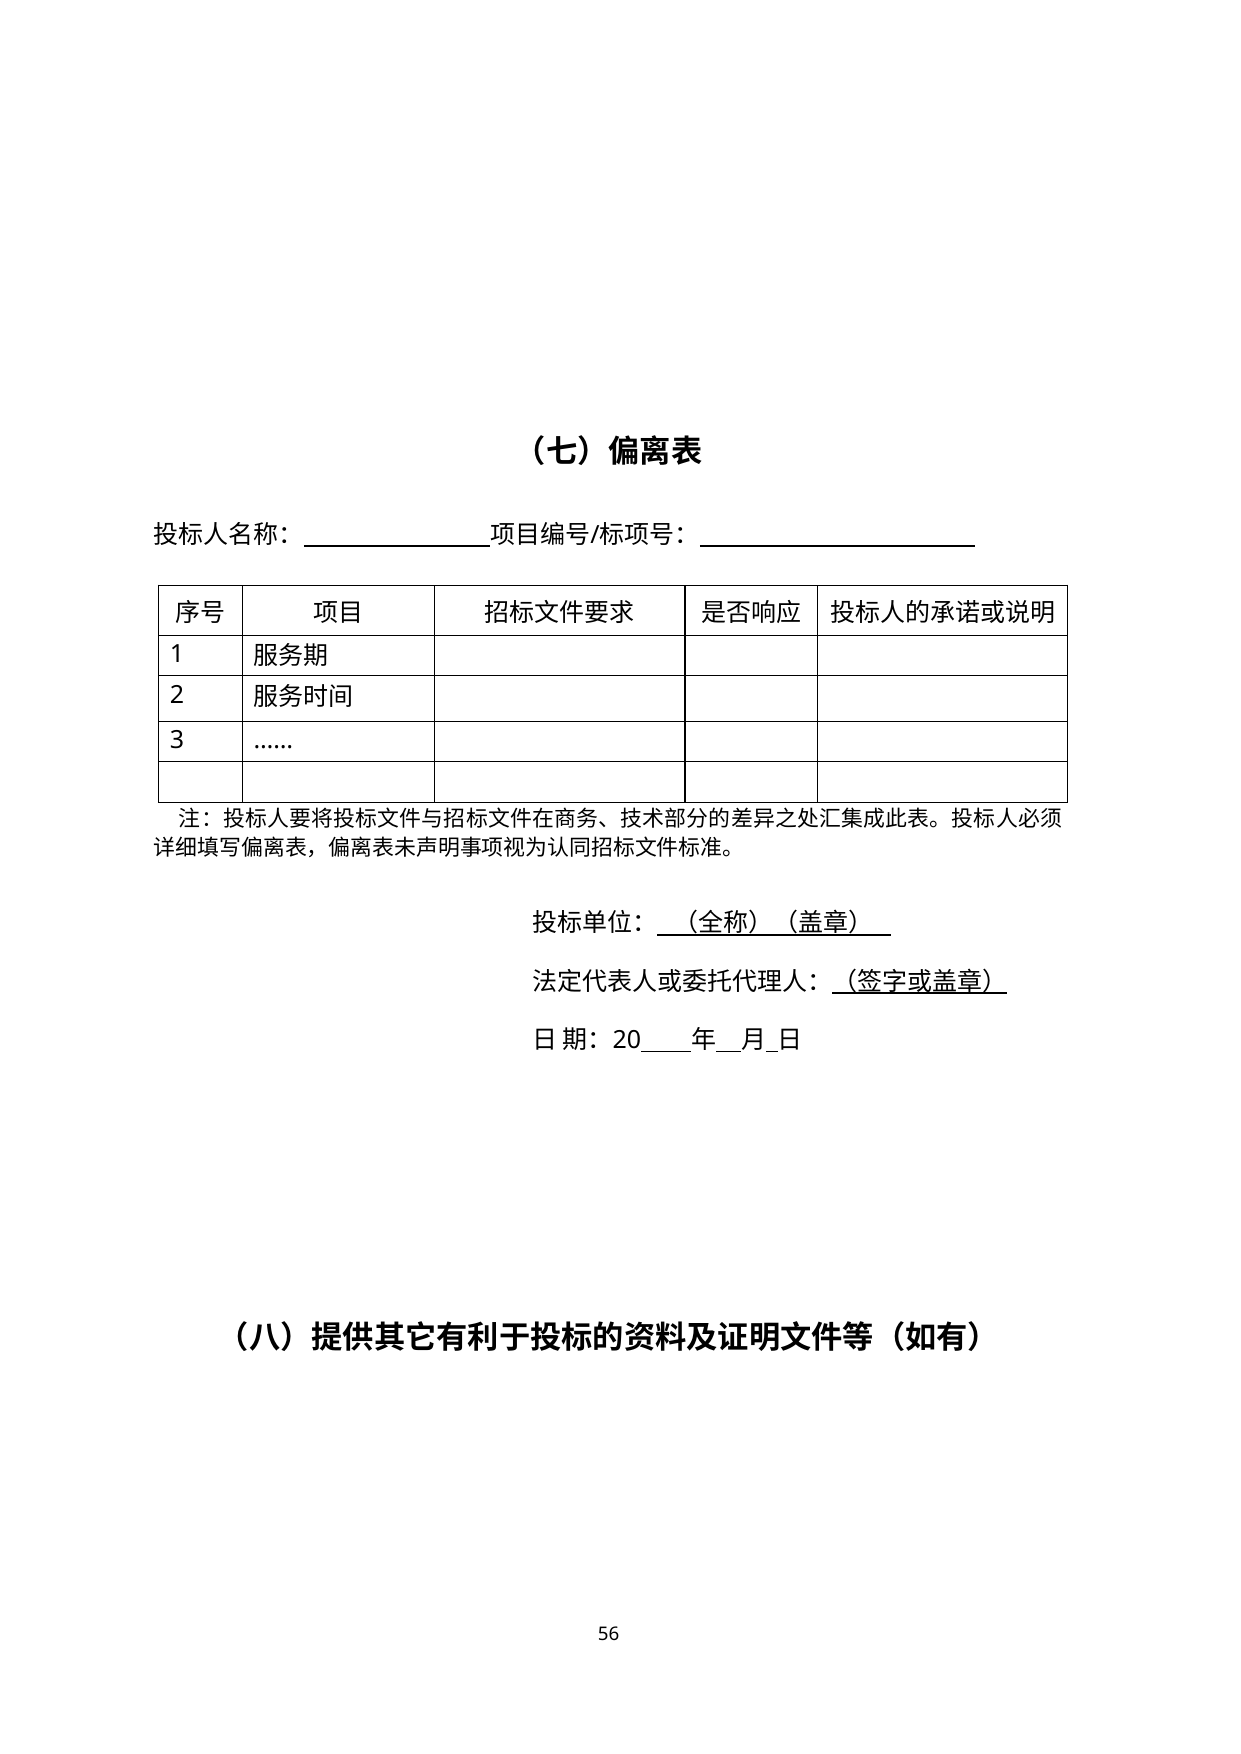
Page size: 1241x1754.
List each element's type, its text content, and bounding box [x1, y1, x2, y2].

table_cell 1 [159, 636, 242, 675]
table_header 项目 [243, 586, 434, 634]
text 日 期：20 年 月 日 [482, 1012, 1063, 1058]
table_cell [435, 722, 684, 761]
table_cell 2 [159, 676, 242, 721]
table_cell [686, 636, 817, 675]
text （八）提供其它有利于投标的资料及证明文件等（如有） [153, 1312, 1063, 1357]
table_cell [818, 636, 1067, 675]
table_cell [818, 676, 1067, 721]
table_cell [818, 762, 1067, 802]
text 法定代表人或委托代理人：（签字或盖章） [482, 953, 1063, 999]
table_cell 服务时间 [243, 676, 434, 721]
text 投标单位： （全称）（盖章） [482, 895, 1063, 941]
table_cell [159, 762, 242, 802]
table_header 招标文件要求 [435, 586, 684, 634]
text 投标人名称： 项目编号/标项号： [153, 514, 1063, 551]
text 注：投标人要将投标文件与招标文件在商务、技术部分的差异之处汇集成此表。投标人必须详细填写偏离表，偏离表未声明事项视为认同招标文件标准。 [153, 803, 1063, 861]
table_cell [243, 762, 434, 802]
table_cell …… [243, 722, 434, 761]
table_cell [435, 636, 684, 675]
table_header 投标人的承诺或说明 [818, 586, 1067, 634]
table_cell [435, 762, 684, 802]
table_cell [686, 722, 817, 761]
table_cell [435, 676, 684, 721]
table_header 序号 [159, 586, 242, 634]
table_cell [686, 762, 817, 802]
table_header 是否响应 [686, 586, 817, 634]
table_cell [686, 676, 817, 721]
table_cell 3 [159, 722, 242, 761]
table_cell 服务期 [243, 636, 434, 675]
text （七）偏离表 [153, 426, 1063, 472]
table_cell [818, 722, 1067, 761]
